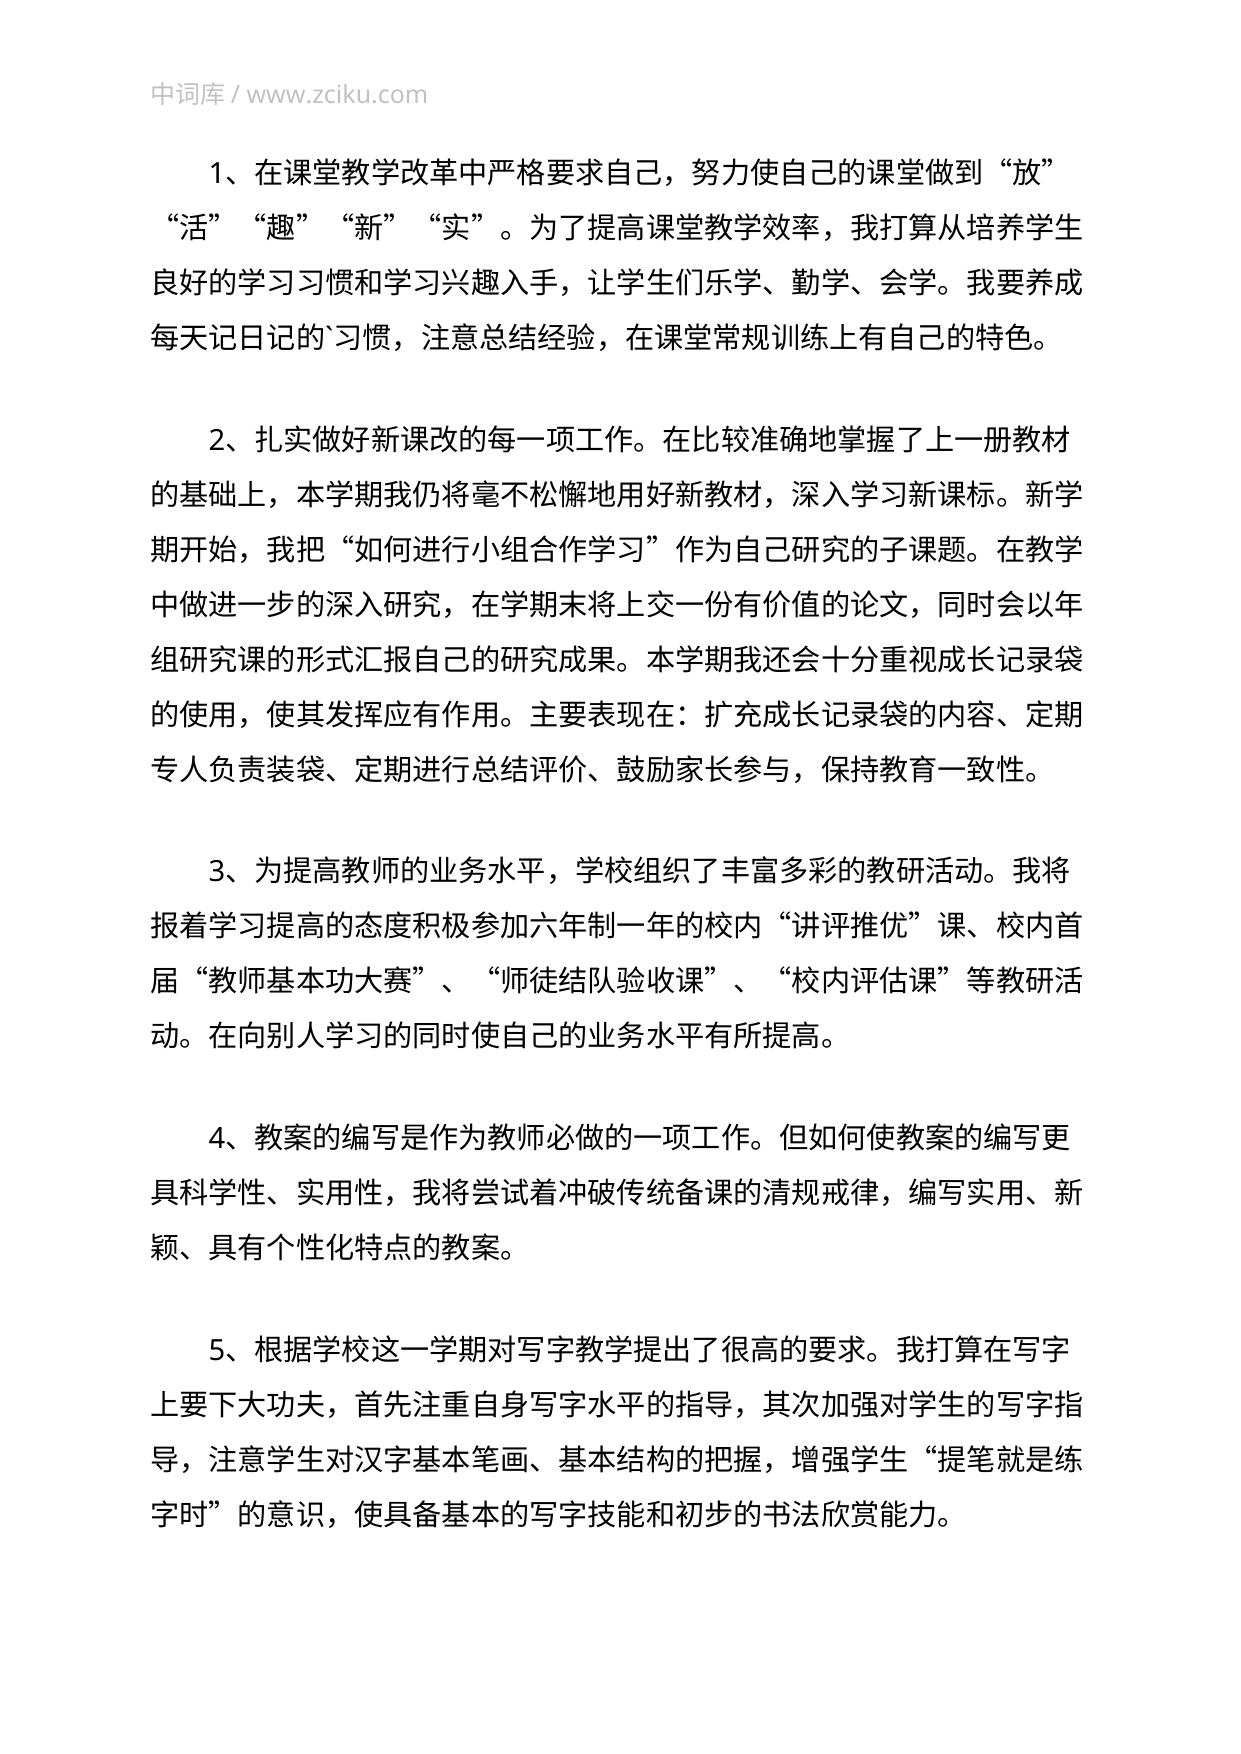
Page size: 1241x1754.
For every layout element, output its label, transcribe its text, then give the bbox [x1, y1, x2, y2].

text 2、扎实做好新课改的每一项工作。在比较准确地掌握了上一册教材的基础上，本学期我仍将毫不松懈地用好新教材，深入学习新课标。新学期开始，我把“如何进行小组合作学习”作为自己研究的子课题。在教学中做进一步的深入研究，在学期末将上交一份有价值的论文，同时会以年组研究课的形式汇报自己的研究成果。本学期我还会十分重视成长记录袋的使用，使其发挥应有作用。主要表现在：扩充成长记录袋的内容、定期专人负责装袋、定期进行总结评价、鼓励家长参与，保持教育一致性。 [150, 417, 1090, 788]
text 4、教案的编写是作为教师必做的一项工作。但如何使教案的编写更具科学性、实用性，我将尝试着冲破传统备课的清规戒律，编写实用、新颖、具有个性化特点的教案。 [150, 1114, 1090, 1267]
text 5、根据学校这一学期对写字教学提出了很高的要求。我打算在写字上要下大功夫，首先注重自身写字水平的指导，其次加强对学生的写字指导，注意学生对汉字基本笔画、基本结构的把握，增强学生“提笔就是练字时”的意识，使具备基本的写字技能和初步的书法欣赏能力。 [150, 1326, 1090, 1533]
text 3、为提高教师的业务水平，学校组织了丰富多彩的教研活动。我将报着学习提高的态度积极参加六年制一年的校内“讲评推优”课、校内首届“教师基本功大赛”、“师徒结队验收课”、“校内评估课”等教研活动。在向别人学习的同时使自己的业务水平有所提高。 [150, 848, 1090, 1055]
text 1、在课堂教学改革中严格要求自己，努力使自己的课堂做到“放”“活”“趣”“新”“实”。为了提高课堂教学效率，我打算从培养学生良好的学习习惯和学习兴趣入手，让学生们乐学、勤学、会学。我要养成每天记日记的`习惯，注意总结经验，在课堂常规训练上有自己的特色。 [150, 150, 1090, 357]
